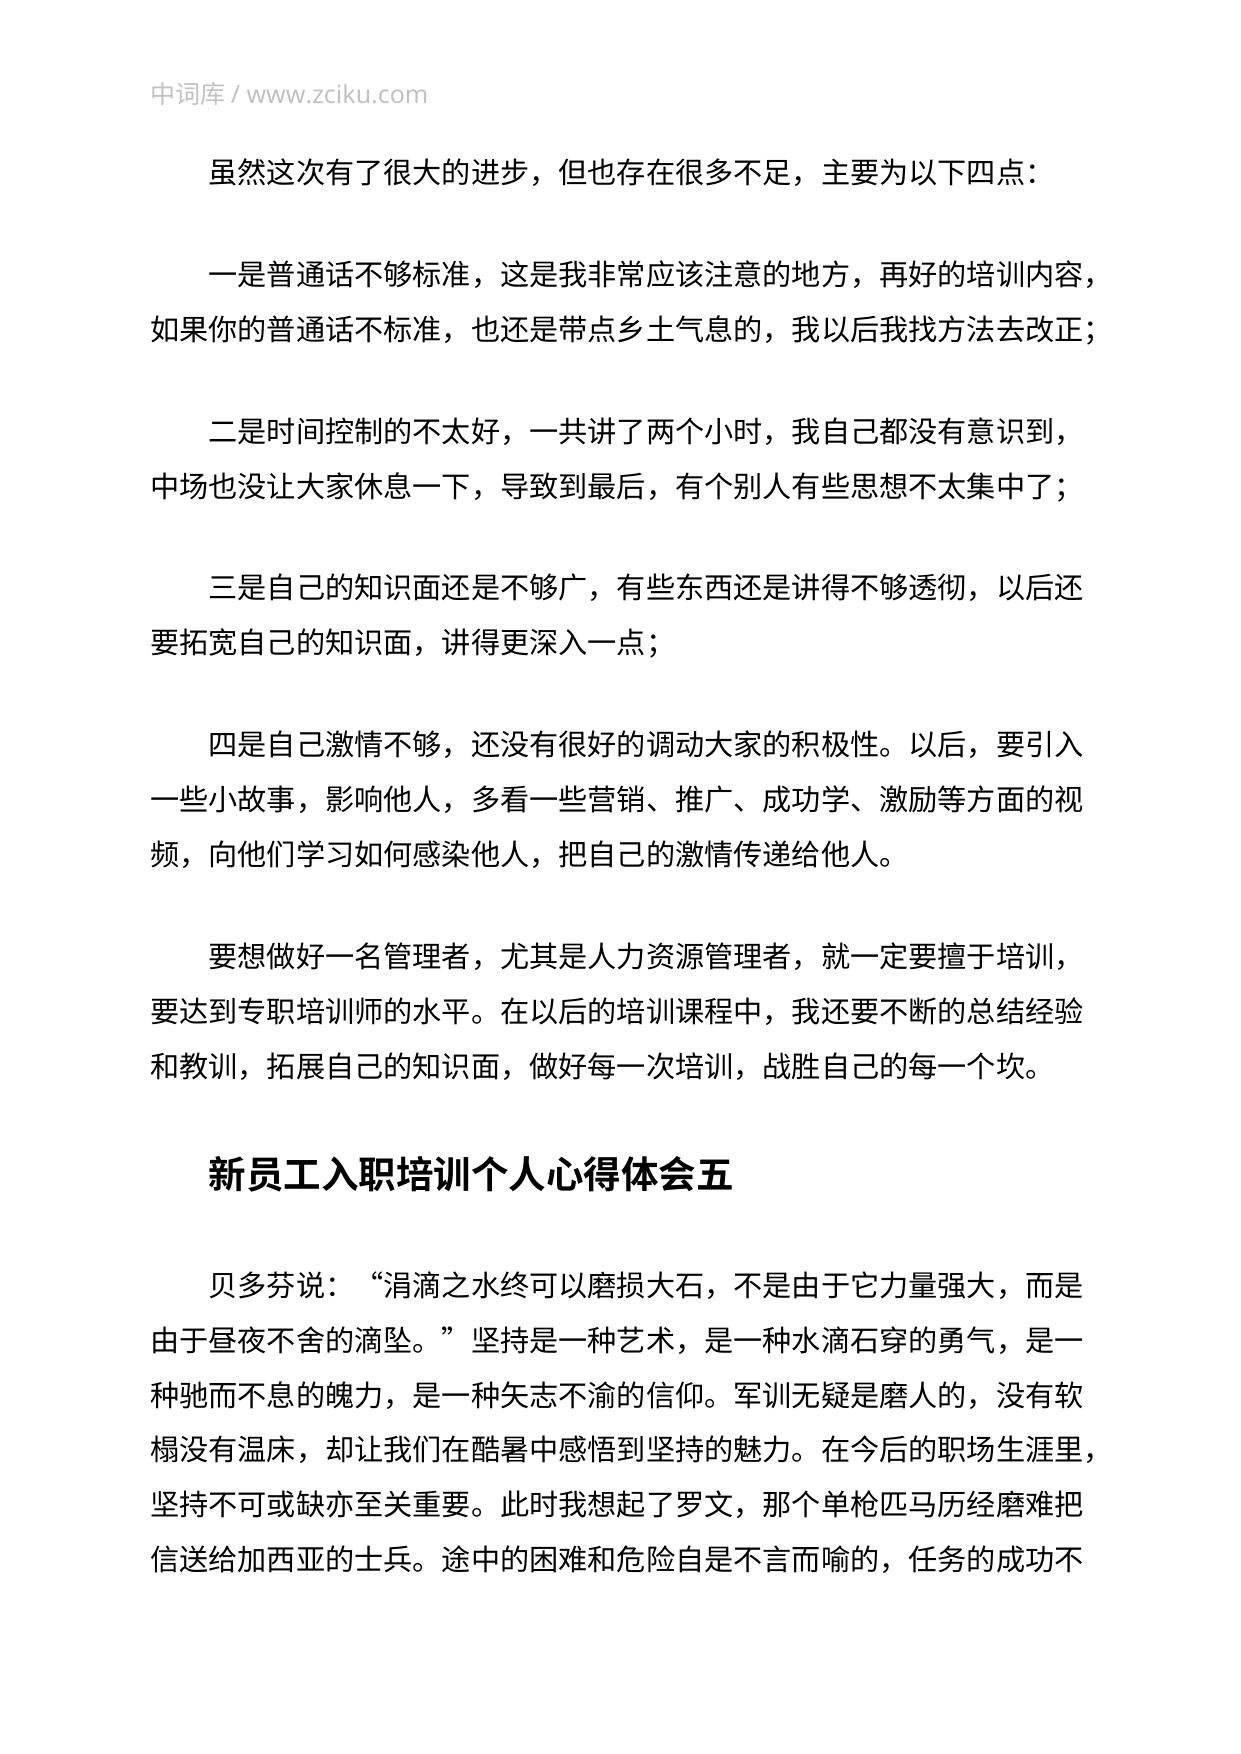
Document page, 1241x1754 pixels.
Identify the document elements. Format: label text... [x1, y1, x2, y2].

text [150, 1262, 1090, 1579]
text 一是普通话不够标准，这是我非常应该注意的地方，再好的培训内容，如果你的普通话不标准，也还是带点乡土气息的，我以后我找方法去改正； [150, 252, 1090, 349]
text 二是时间控制的不太好，一共讲了两个小时，我自己都没有意识到，中场也没让大家休息一下，导致到最后，有个别人有些思想不太集中了； [150, 408, 1090, 506]
text 三是自己的知识面还是不够广，有些东西还是讲得不够透彻，以后还要拓宽自己的知识面，讲得更深入一点； [150, 565, 1090, 662]
text 新员工入职培训个人心得体会五 [150, 1145, 1090, 1199]
text 要想做好一名管理者，尤其是人力资源管理者，就一定要擅于培训，要达到专职培训师的水平。在以后的培训课程中，我还要不断的总结经验和教训，拓展自己的知识面，做好每一次培训，战胜自己的每一个坎。 [150, 933, 1090, 1085]
text 虽然这次有了很大的进步，但也存在很多不足，主要为以下四点： [150, 150, 1090, 192]
text 四是自己激情不够，还没有很好的调动大家的积极性。以后，要引入一些小故事，影响他人，多看一些营销、推广、成功学、激励等方面的视频，向他们学习如何感染他人，把自己的激情传递给他人。 [150, 722, 1090, 874]
